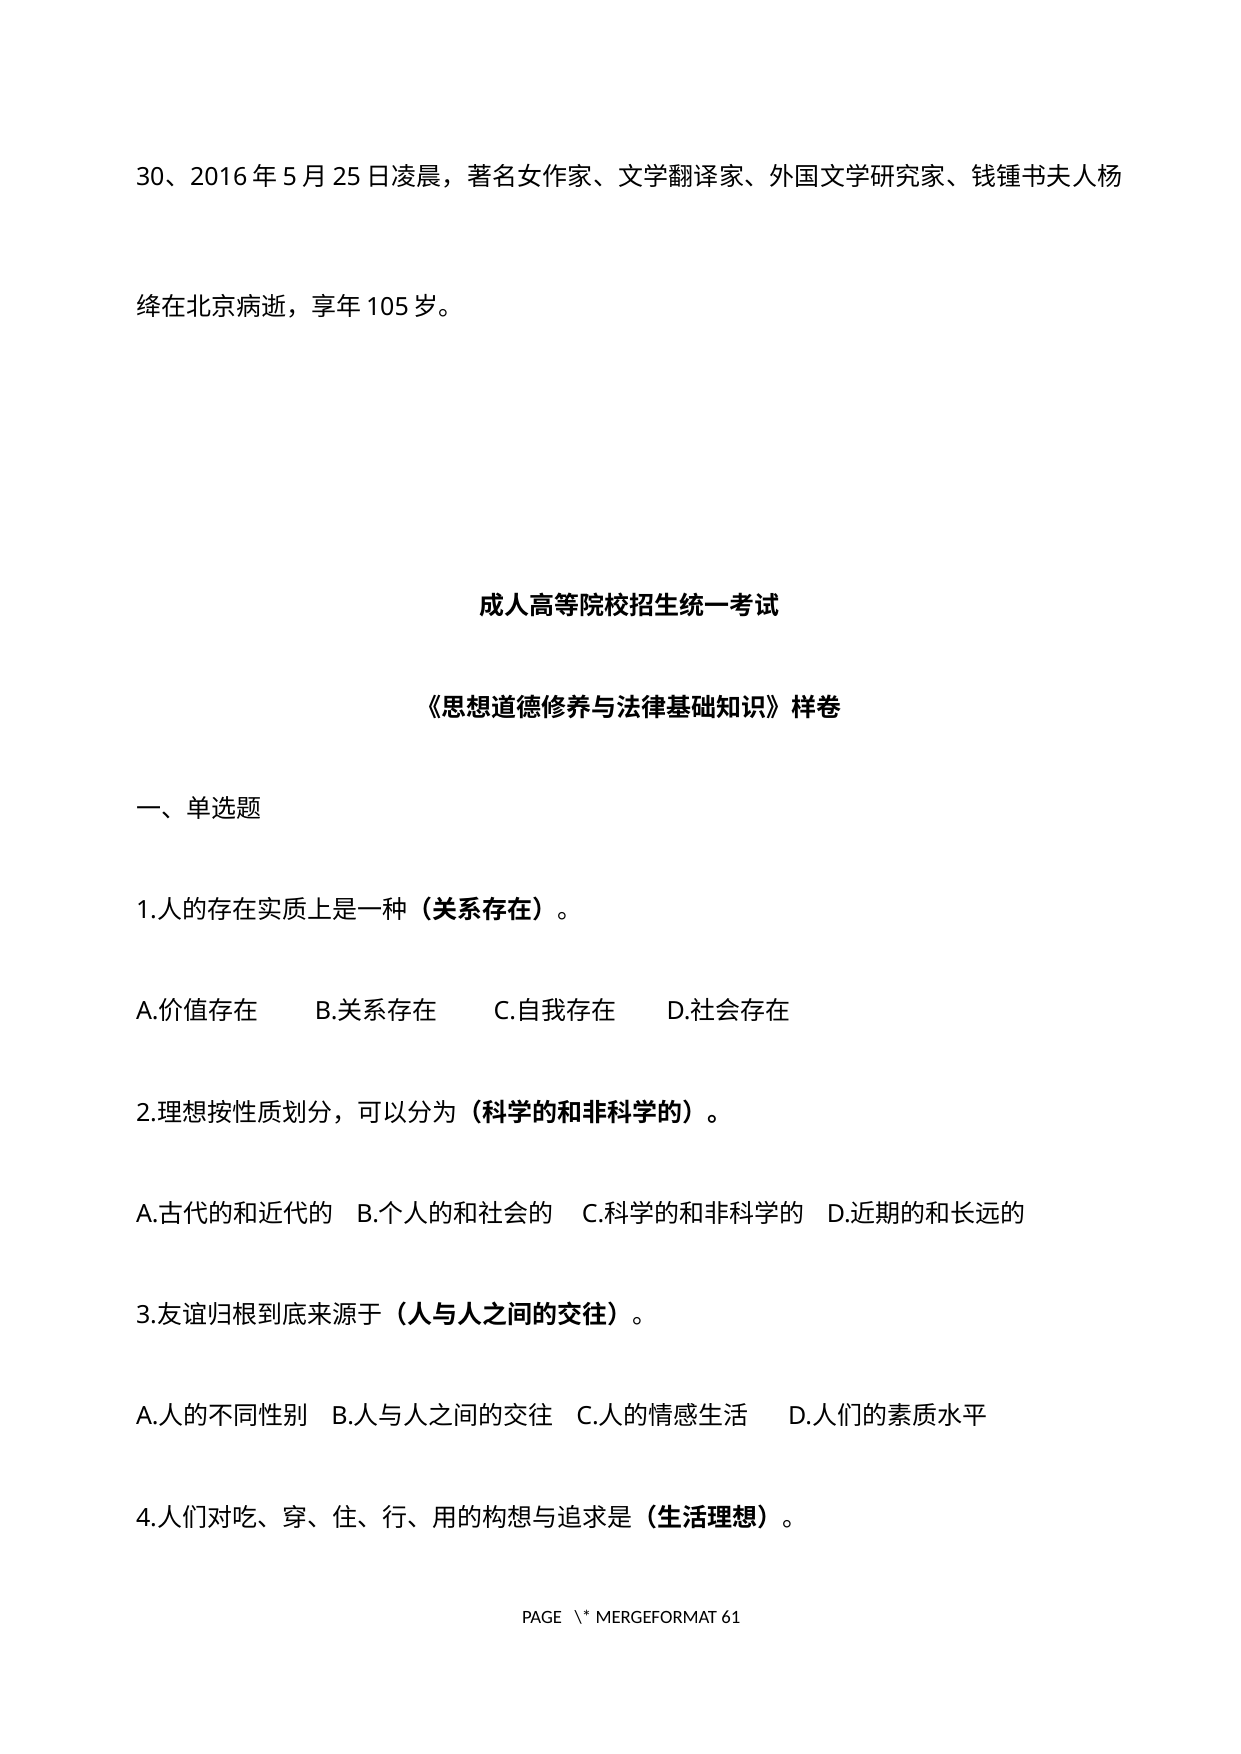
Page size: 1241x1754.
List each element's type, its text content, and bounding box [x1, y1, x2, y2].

text 1.人的存在实质上是一种（关系存在）。 [136, 875, 1122, 940]
text 4.人们对吃、穿、住、行、用的构想与追求是（生活理想）。 [136, 1483, 1122, 1548]
text 30、2016年5月25日凌晨，著名女作家、文学翻译家、外国文学研究家、钱锺书夫人杨绛在北京病逝，享年105岁。 [136, 142, 1122, 337]
text 2.理想按性质划分，可以分为（科学的和非科学的）。 [136, 1078, 1122, 1143]
text A.古代的和近代的 B.个人的和社会的 C.科学的和非科学的 D.近期的和长远的 [136, 1179, 1122, 1244]
text 一、单选题 [136, 774, 1122, 839]
text A.人的不同性别 B.人与人之间的交往 C.人的情感生活 D.人们的素质水平 [136, 1381, 1122, 1446]
text 《思想道德修养与法律基础知识》样卷 [136, 673, 1122, 738]
text 3.友谊归根到底来源于（人与人之间的交往）。 [136, 1280, 1122, 1345]
text 成人高等院校招生统一考试 [136, 571, 1122, 636]
text A.价值存在 B.关系存在 C.自我存在 D.社会存在 [136, 976, 1122, 1041]
